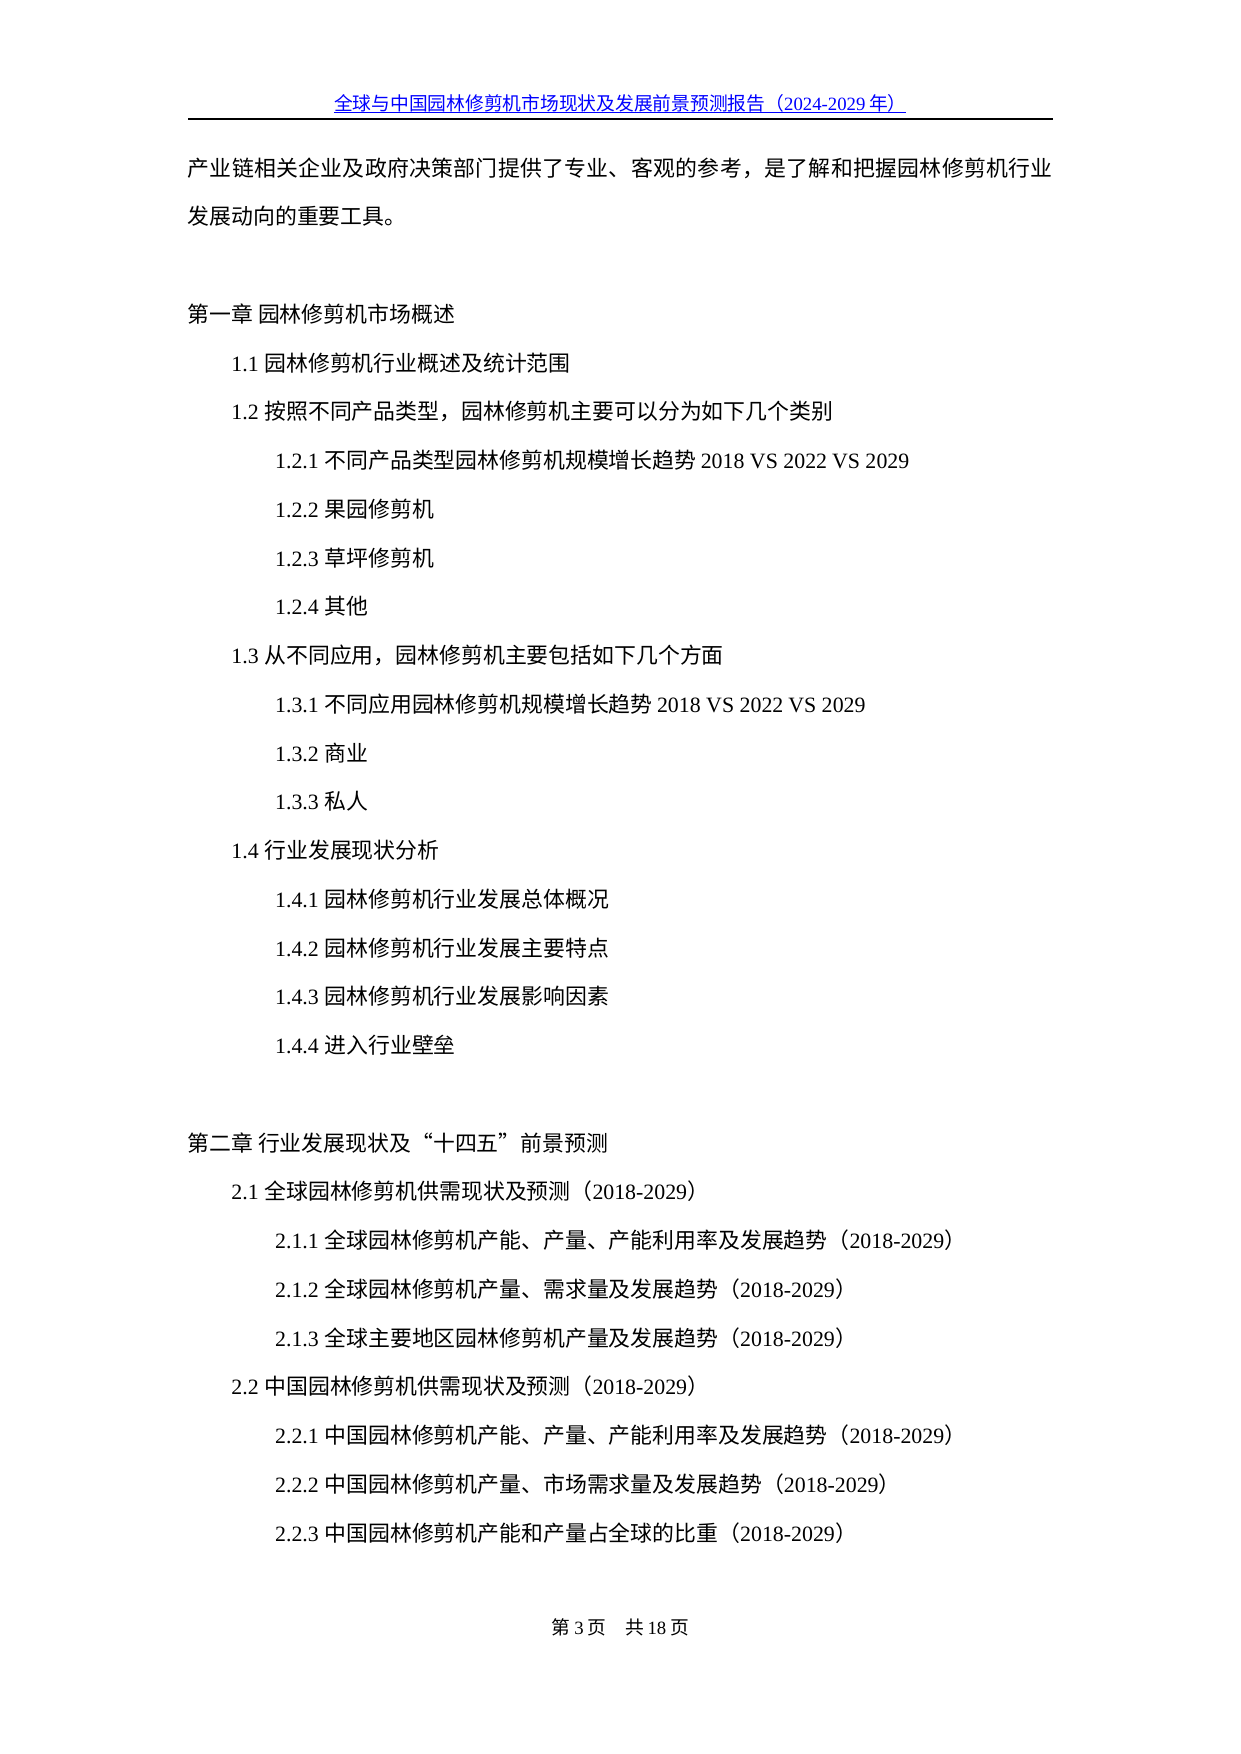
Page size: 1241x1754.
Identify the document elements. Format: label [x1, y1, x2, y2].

text [187, 150, 1053, 1548]
